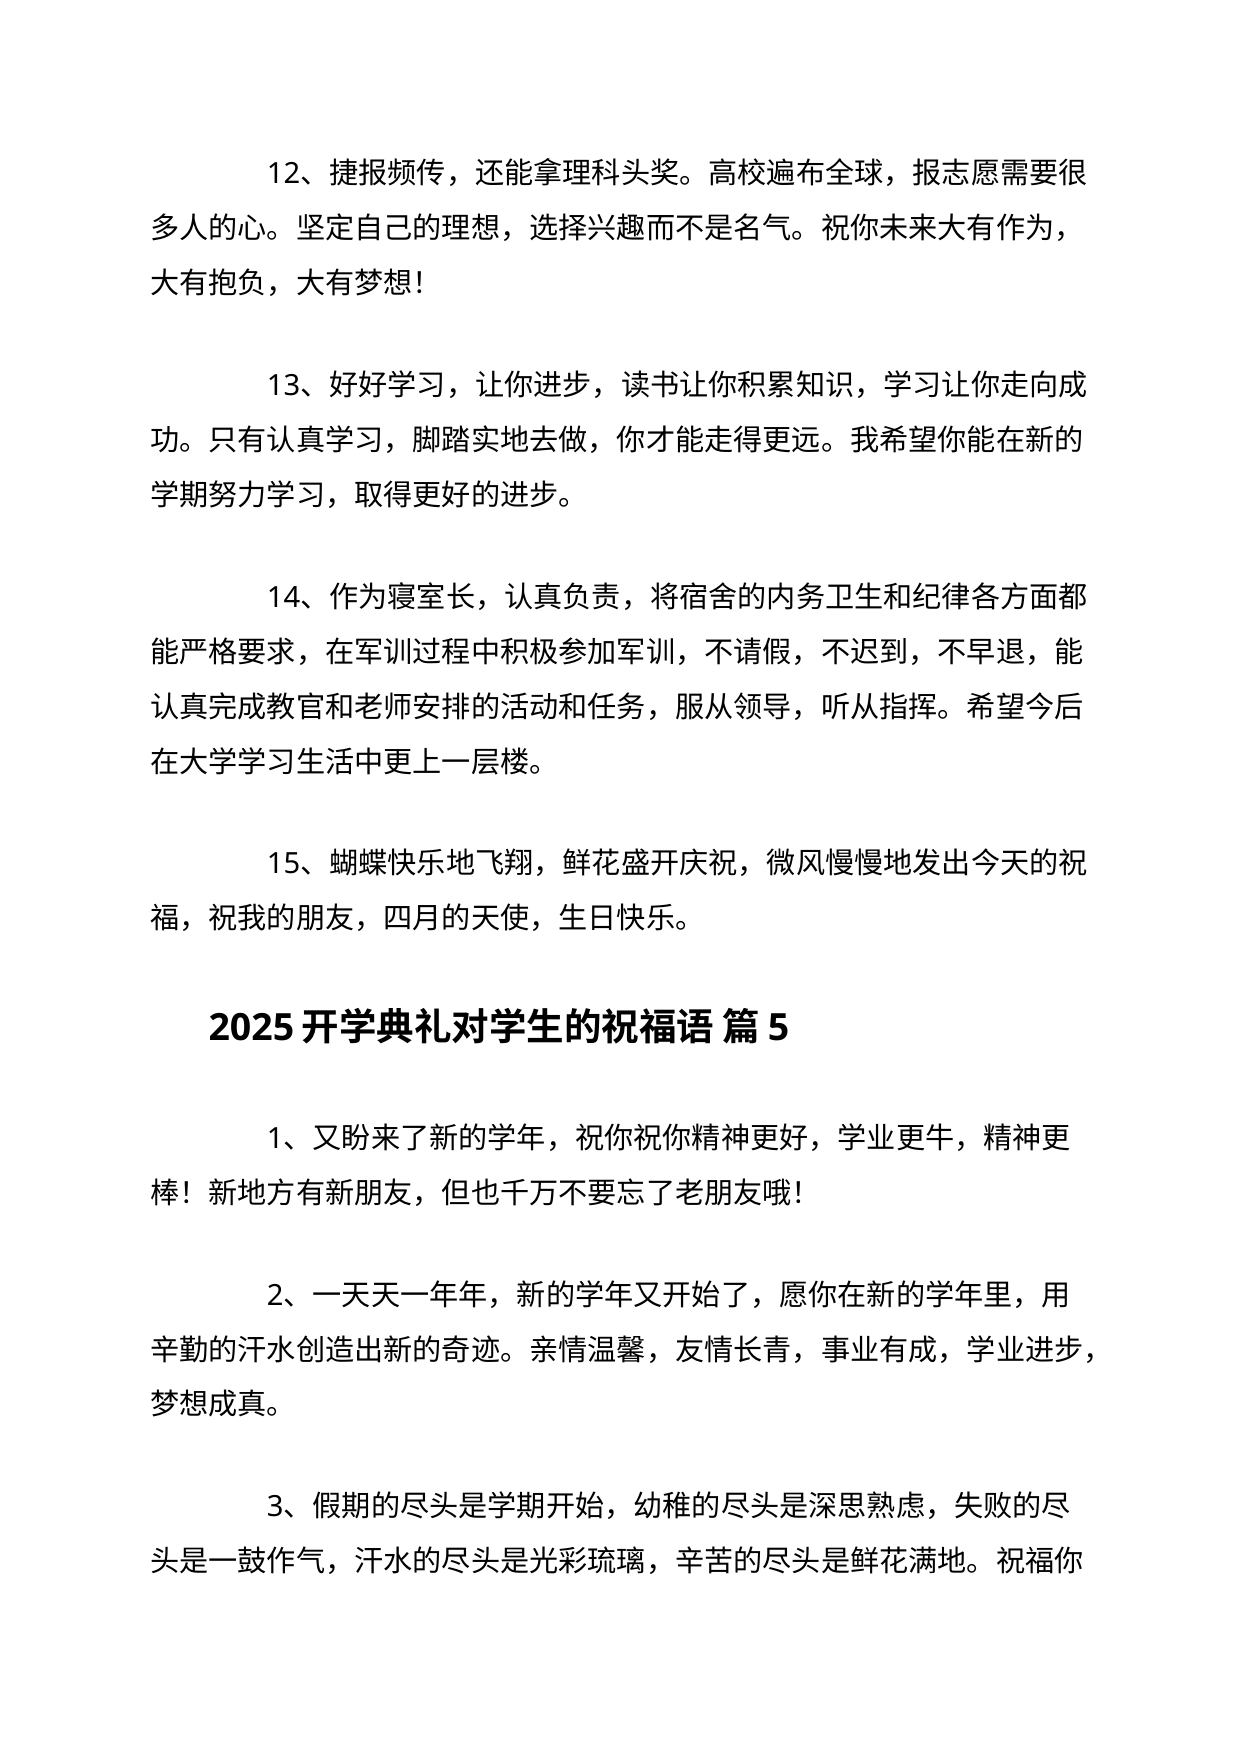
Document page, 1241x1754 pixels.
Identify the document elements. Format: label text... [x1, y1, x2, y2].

text 2、一天天一年年，新的学年又开始了，愿你在新的学年里，用辛勤的汗水创造出新的奇迹。亲情温馨，友情长青，事业有成，学业进步，梦想成真。 [150, 1271, 1090, 1423]
text 2025开学典礼对学生的祝福语 篇5 [150, 997, 1090, 1051]
text 14、作为寝室长，认真负责，将宿舍的内务卫生和纪律各方面都能严格要求，在军训过程中积极参加军训，不请假，不迟到，不早退，能认真完成教官和老师安排的活动和任务，服从领导，听从指挥。希望今后在大学学习生活中更上一层楼。 [150, 573, 1090, 780]
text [150, 1483, 1090, 1580]
text 15、蝴蝶快乐地飞翔，鲜花盛开庆祝，微风慢慢地发出今天的祝福，祝我的朋友，四月的天使，生日快乐。 [150, 840, 1090, 937]
text 13、好好学习，让你进步，读书让你积累知识，学习让你走向成功。只有认真学习，脚踏实地去做，你才能走得更远。我希望你能在新的学期努力学习，取得更好的进步。 [150, 362, 1090, 514]
text 1、又盼来了新的学年，祝你祝你精神更好，学业更牛，精神更棒！新地方有新朋友，但也千万不要忘了老朋友哦！ [150, 1114, 1090, 1212]
text 12、捷报频传，还能拿理科头奖。高校遍布全球，报志愿需要很多人的心。坚定自己的理想，选择兴趣而不是名气。祝你未来大有作为，大有抱负，大有梦想！ [150, 150, 1090, 302]
